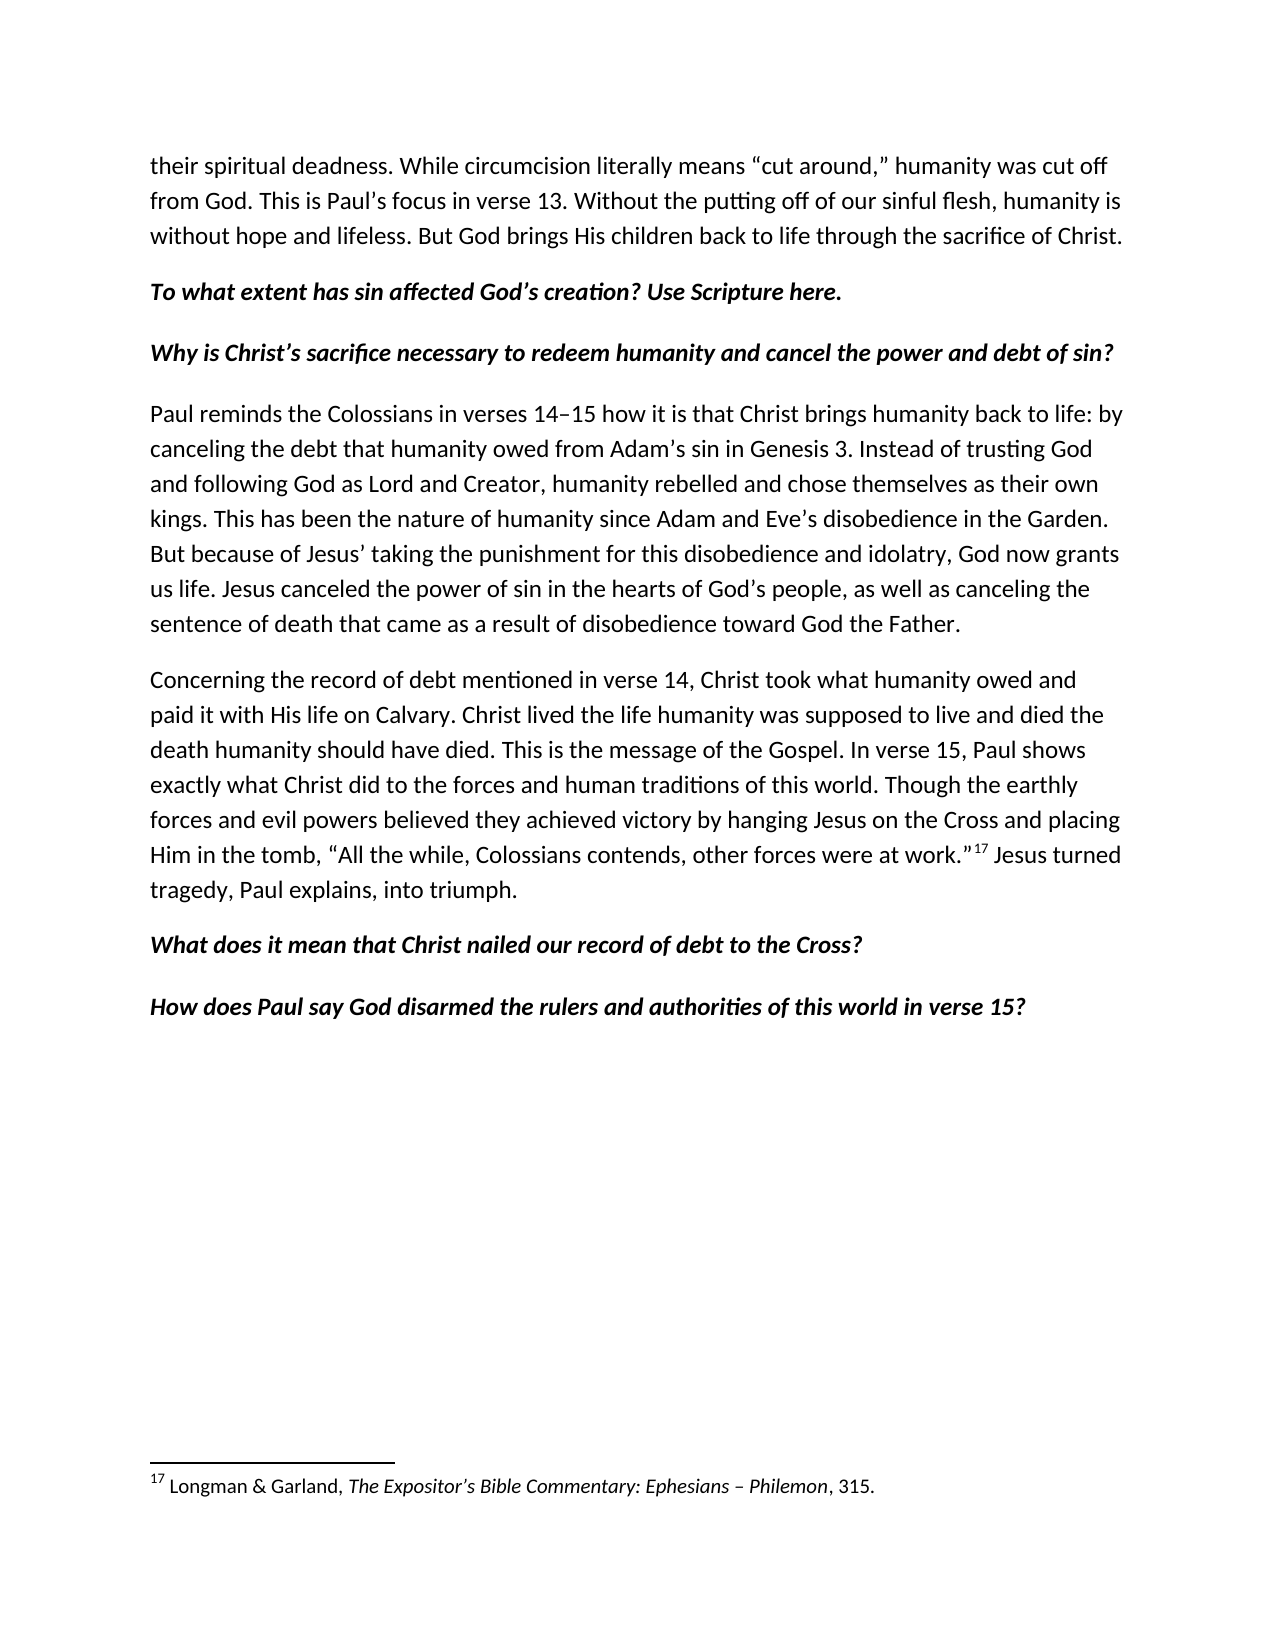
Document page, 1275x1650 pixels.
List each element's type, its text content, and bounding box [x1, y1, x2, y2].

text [150, 150, 1125, 251]
text Paul reminds the Colossians in verses 14–15 how it is that Christ brings humanity back to life: by canceling the debt that humanity owed from Adam’s sin in Genesis 3. Instead of trusting God and following God as Lord and Creator, humanity rebelled and chose themselves as their own kings. This has been the nature of humanity since Adam and Eve’s disobedience in the Garden. But because of Jesus’ taking the punishment for this disobedience and idolatry, God now grants us life. Jesus canceled the power of sin in the hearts of God’s people, as well as canceling the sentence of death that came as a result of disobedience toward God the Father. [150, 398, 1125, 638]
text What does it mean that Christ nailed our record of debt to the Cross? [150, 929, 1125, 960]
text To what extent has sin affected God’s creation? Use Scripture here. [150, 276, 1125, 306]
text How does Paul say God disarmed the rulers and authorities of this world in verse 15? [150, 991, 1125, 1021]
text Concerning the record of debt mentioned in verse 14, Christ took what humanity owed and paid it with His life on Calvary. Christ lived the life humanity was supposed to live and died the death humanity should have died. This is the message of the Gospel. In verse 15, Paul shows exactly what Christ did to the forces and human traditions of this world. Though the earthly forces and evil powers believed they achieved victory by hanging Jesus on the Cross and placing Him in the tomb, “All the while, Colossians contends, other forces were at work.” Jesus turned tragedy, Paul explains, into triumph. [150, 664, 1125, 904]
text Why is Christ’s sacrifice necessary to redeem humanity and cancel the power and debt of sin? [150, 337, 1125, 367]
